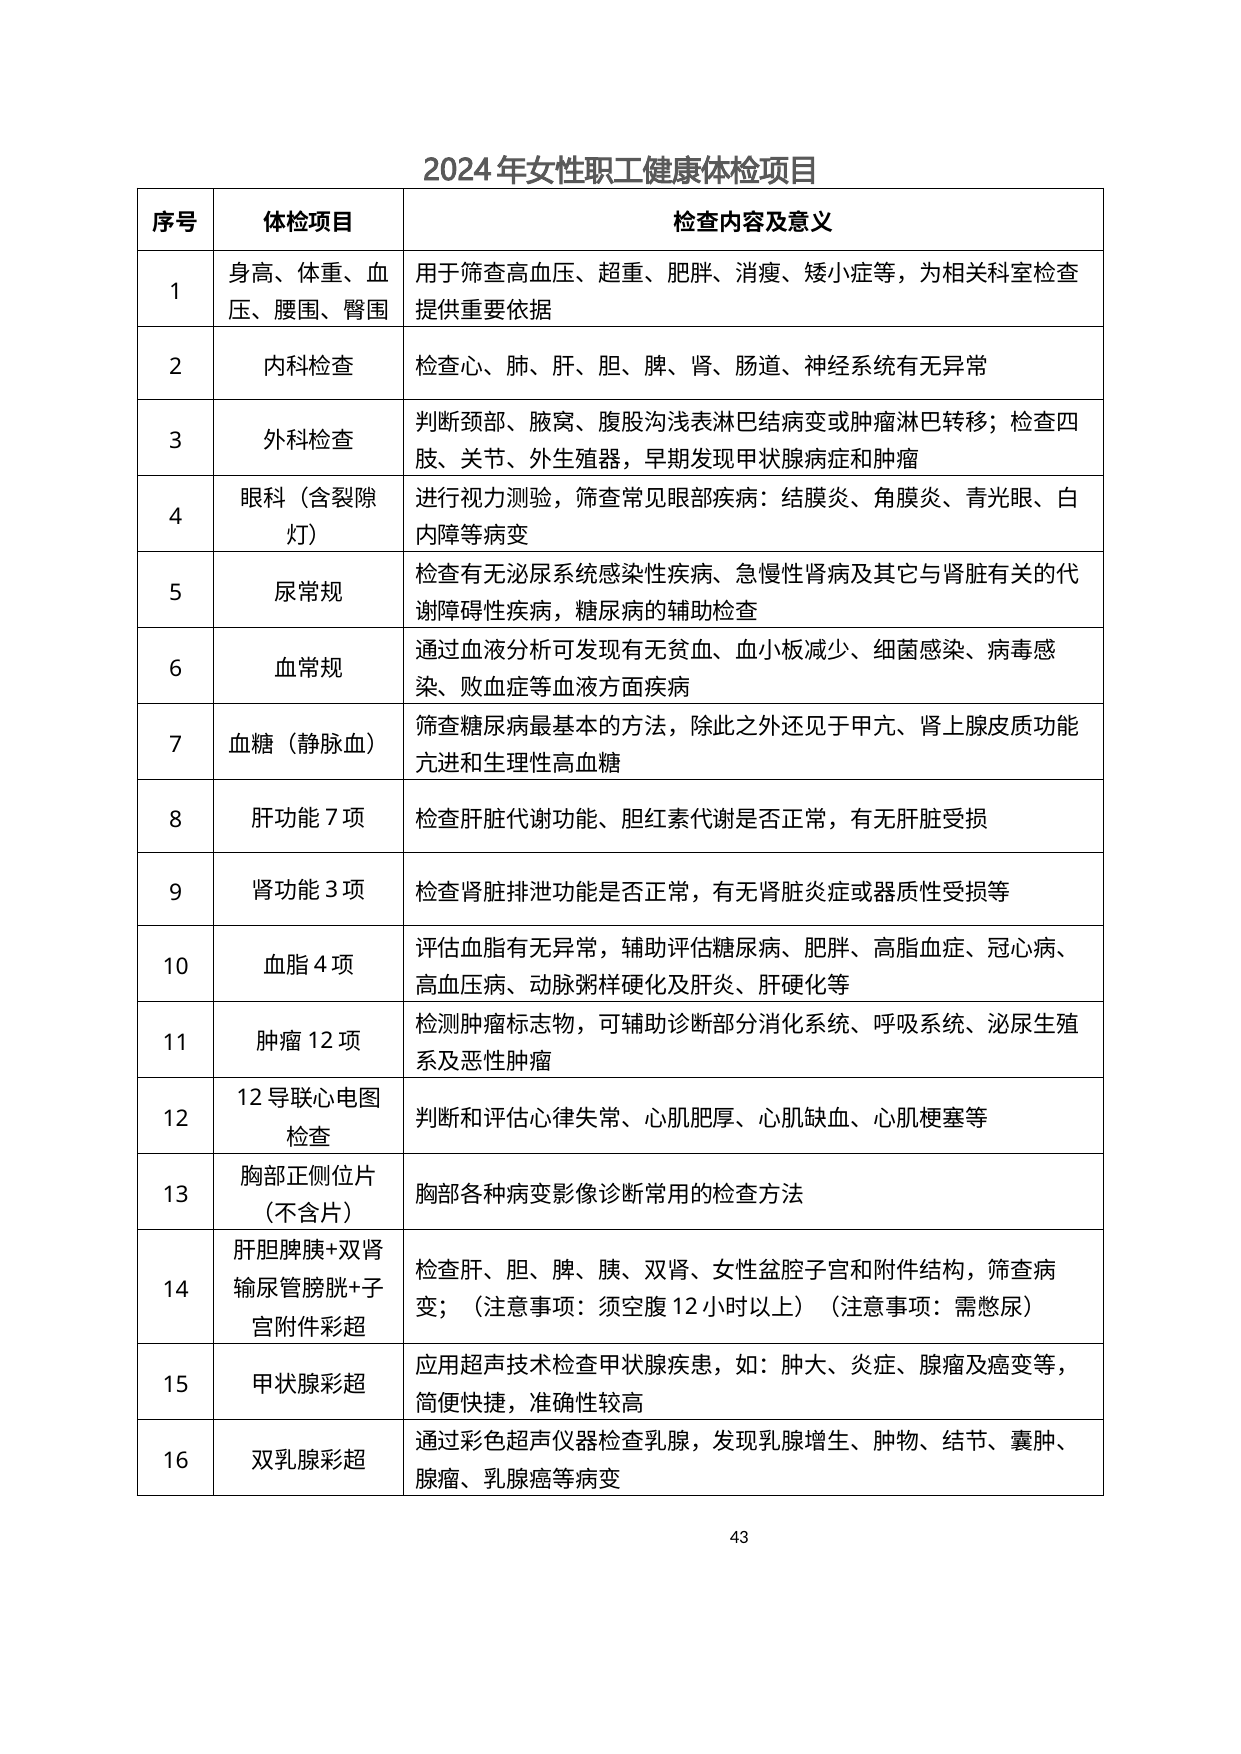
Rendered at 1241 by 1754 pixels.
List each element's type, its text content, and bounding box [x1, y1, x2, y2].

table_cell 筛查糖尿病最基本的方法，除此之外还见于甲亢、肾上腺皮质功能亢进和生理性高血糖 [404, 704, 1103, 779]
table_cell 外科检查 [214, 400, 403, 475]
table_cell 检查心、肺、肝、胆、脾、肾、肠道、神经系统有无异常 [404, 327, 1103, 399]
table_cell 身高、体重、血压、腰围、臀围 [214, 251, 403, 326]
table_cell 胸部各种病变影像诊断常用的检查方法 [404, 1154, 1103, 1229]
table_cell 9 [138, 853, 213, 925]
table_cell 14 [138, 1230, 213, 1343]
table_cell 眼科（含裂隙灯） [214, 476, 403, 551]
table_header 检查内容及意义 [404, 189, 1103, 250]
table_header 序号 [138, 189, 213, 250]
table_cell 8 [138, 780, 213, 852]
table_cell 5 [138, 552, 213, 627]
table_cell 判断颈部、腋窝、腹股沟浅表淋巴结病变或肿瘤淋巴转移；检查四肢、关节、外生殖器，早期发现甲状腺病症和肿瘤 [404, 400, 1103, 475]
table_cell 双乳腺彩超 [214, 1420, 403, 1495]
table_cell 15 [138, 1344, 213, 1419]
table_cell 肝功能7项 [214, 780, 403, 852]
table_header 体检项目 [214, 189, 403, 250]
table_cell 血脂4项 [214, 926, 403, 1001]
table_cell 4 [138, 476, 213, 551]
table_cell 检查肾脏排泄功能是否正常，有无肾脏炎症或器质性受损等 [404, 853, 1103, 925]
table_cell 胸部正侧位片（不含片） [214, 1154, 403, 1229]
table_cell 13 [138, 1154, 213, 1229]
table_cell 10 [138, 926, 213, 1001]
table_cell 1 [138, 251, 213, 326]
table_cell 肾功能3项 [214, 853, 403, 925]
table_cell 判断和评估心律失常、心肌肥厚、心肌缺血、心肌梗塞等 [404, 1078, 1103, 1153]
table_cell 16 [138, 1420, 213, 1495]
table_cell 肝胆脾胰+双肾输尿管膀胱+子宫附件彩超 [214, 1230, 403, 1343]
table_cell 通过彩色超声仪器检查乳腺，发现乳腺增生、肿物、结节、囊肿、腺瘤、乳腺癌等病变 [404, 1420, 1103, 1495]
table_cell 7 [138, 704, 213, 779]
table_cell 甲状腺彩超 [214, 1344, 403, 1419]
table_cell 进行视力测验，筛查常见眼部疾病：结膜炎、角膜炎、青光眼、白内障等病变 [404, 476, 1103, 551]
table_cell 血常规 [214, 628, 403, 703]
table_cell 检测肿瘤标志物，可辅助诊断部分消化系统、呼吸系统、泌尿生殖系及恶性肿瘤 [404, 1002, 1103, 1077]
table_cell 评估血脂有无异常，辅助评估糖尿病、肥胖、高脂血症、冠心病、高血压病、动脉粥样硬化及肝炎、肝硬化等 [404, 926, 1103, 1001]
table_cell 内科检查 [214, 327, 403, 399]
table_cell 2 [138, 327, 213, 399]
table_cell 检查肝脏代谢功能、胆红素代谢是否正常，有无肝脏受损 [404, 780, 1103, 852]
table_cell 11 [138, 1002, 213, 1077]
table_cell 应用超声技术检查甲状腺疾患，如：肿大、炎症、腺瘤及癌变等，简便快捷，准确性较高 [404, 1344, 1103, 1419]
table_cell 6 [138, 628, 213, 703]
table_cell 尿常规 [214, 552, 403, 627]
table_cell 血糖（静脉血） [214, 704, 403, 779]
table_cell 12导联心电图检查 [214, 1078, 403, 1153]
table_cell 肿瘤12项 [214, 1002, 403, 1077]
table_cell 3 [138, 400, 213, 475]
table_cell 检查肝、胆、脾、胰、双肾、女性盆腔子宫和附件结构，筛查病变；（注意事项：须空腹12小时以上）（注意事项：需憋尿） [404, 1230, 1103, 1343]
table_cell 通过血液分析可发现有无贫血、血小板减少、细菌感染、病毒感染、败血症等血液方面疾病 [404, 628, 1103, 703]
table_cell 12 [138, 1078, 213, 1153]
table_cell 检查有无泌尿系统感染性疾病、急慢性肾病及其它与肾脏有关的代谢障碍性疾病，糖尿病的辅助检查 [404, 552, 1103, 627]
text 2024年女性职工健康体检项目 [112, 150, 1128, 187]
table_cell 用于筛查高血压、超重、肥胖、消瘦、矮小症等，为相关科室检查提供重要依据 [404, 251, 1103, 326]
